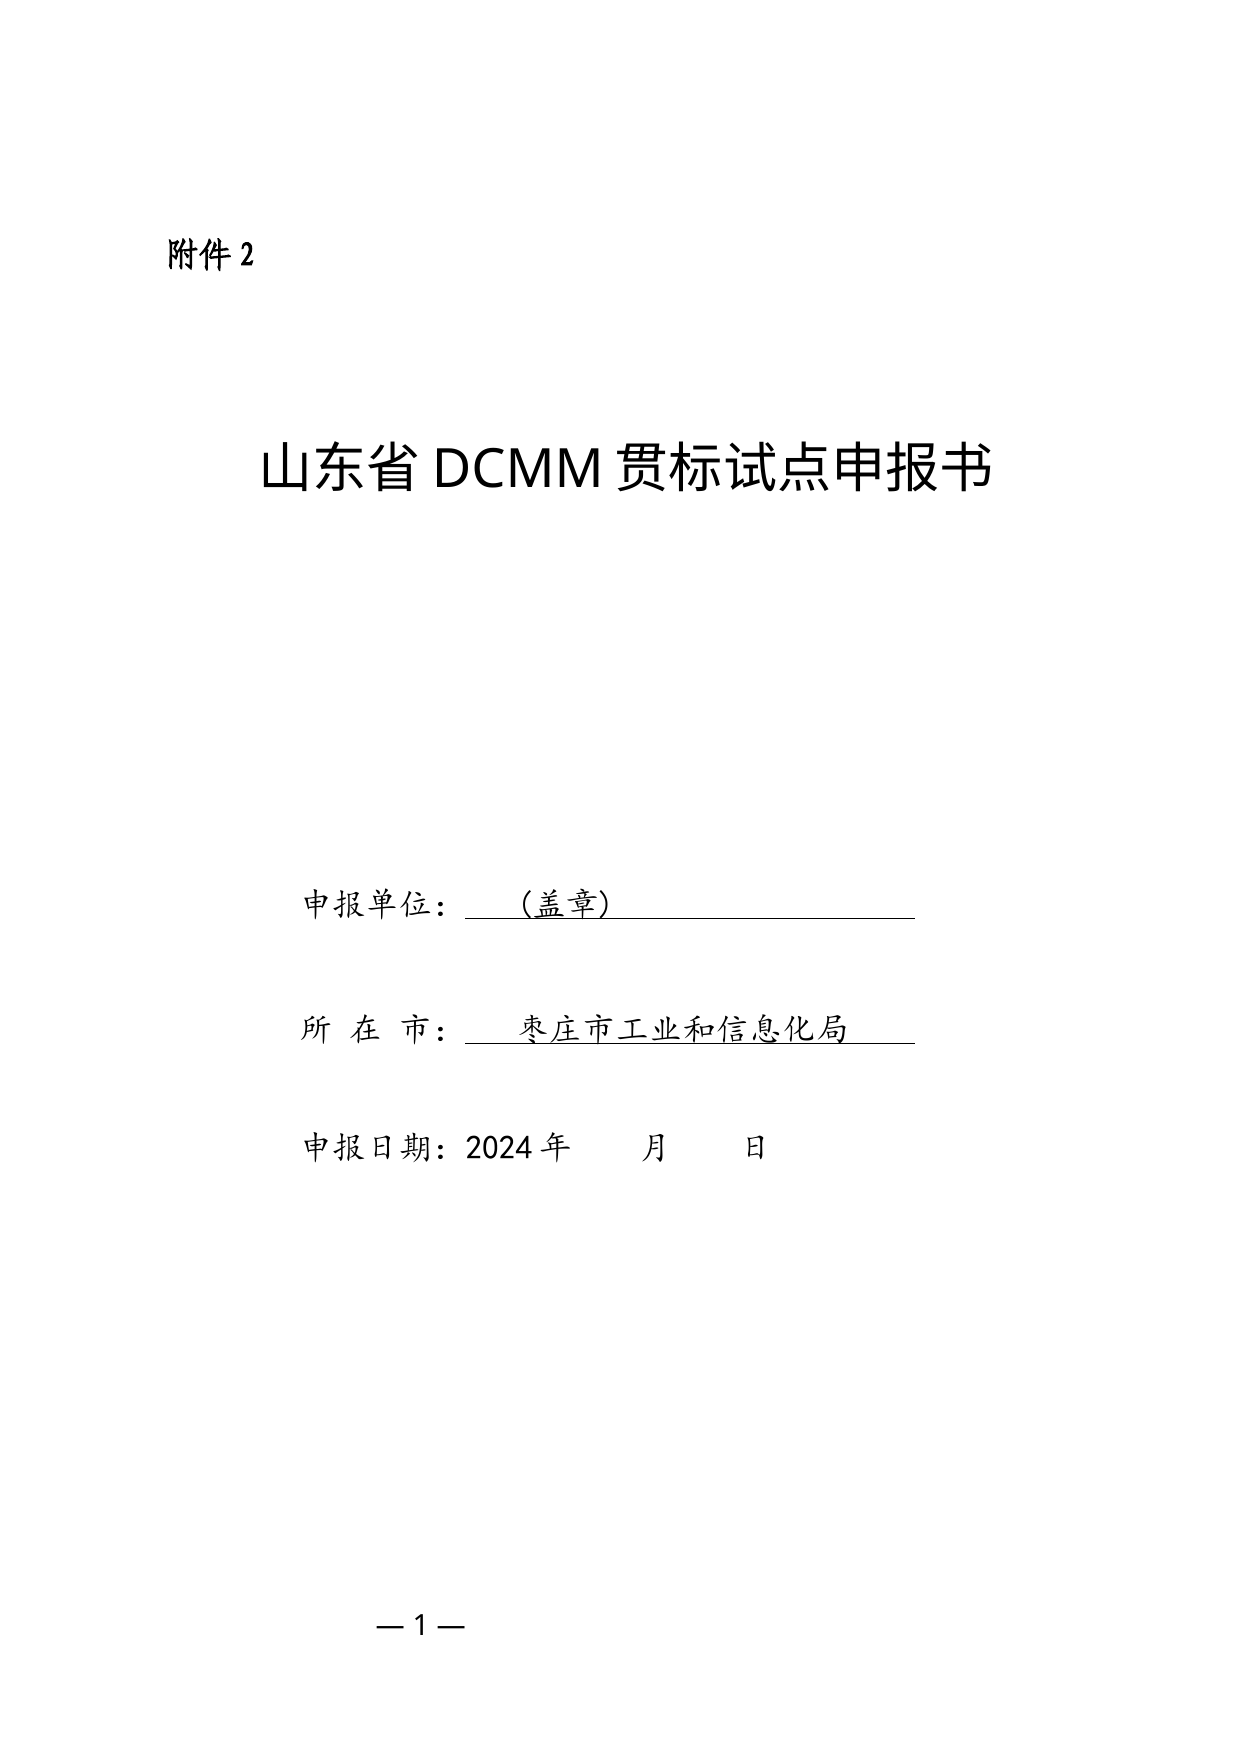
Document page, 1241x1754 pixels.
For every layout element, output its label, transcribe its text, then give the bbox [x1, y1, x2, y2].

text 附件2 [165, 233, 1087, 271]
text 山东省DCMM贯标试点申报书 [165, 424, 1087, 503]
text 申报日期：2024年 月 日 [165, 1126, 1087, 1164]
text 所 在 市： 枣庄市工业和信息化局 [165, 1008, 1087, 1046]
text 申报单位： (盖章) [165, 883, 1087, 921]
